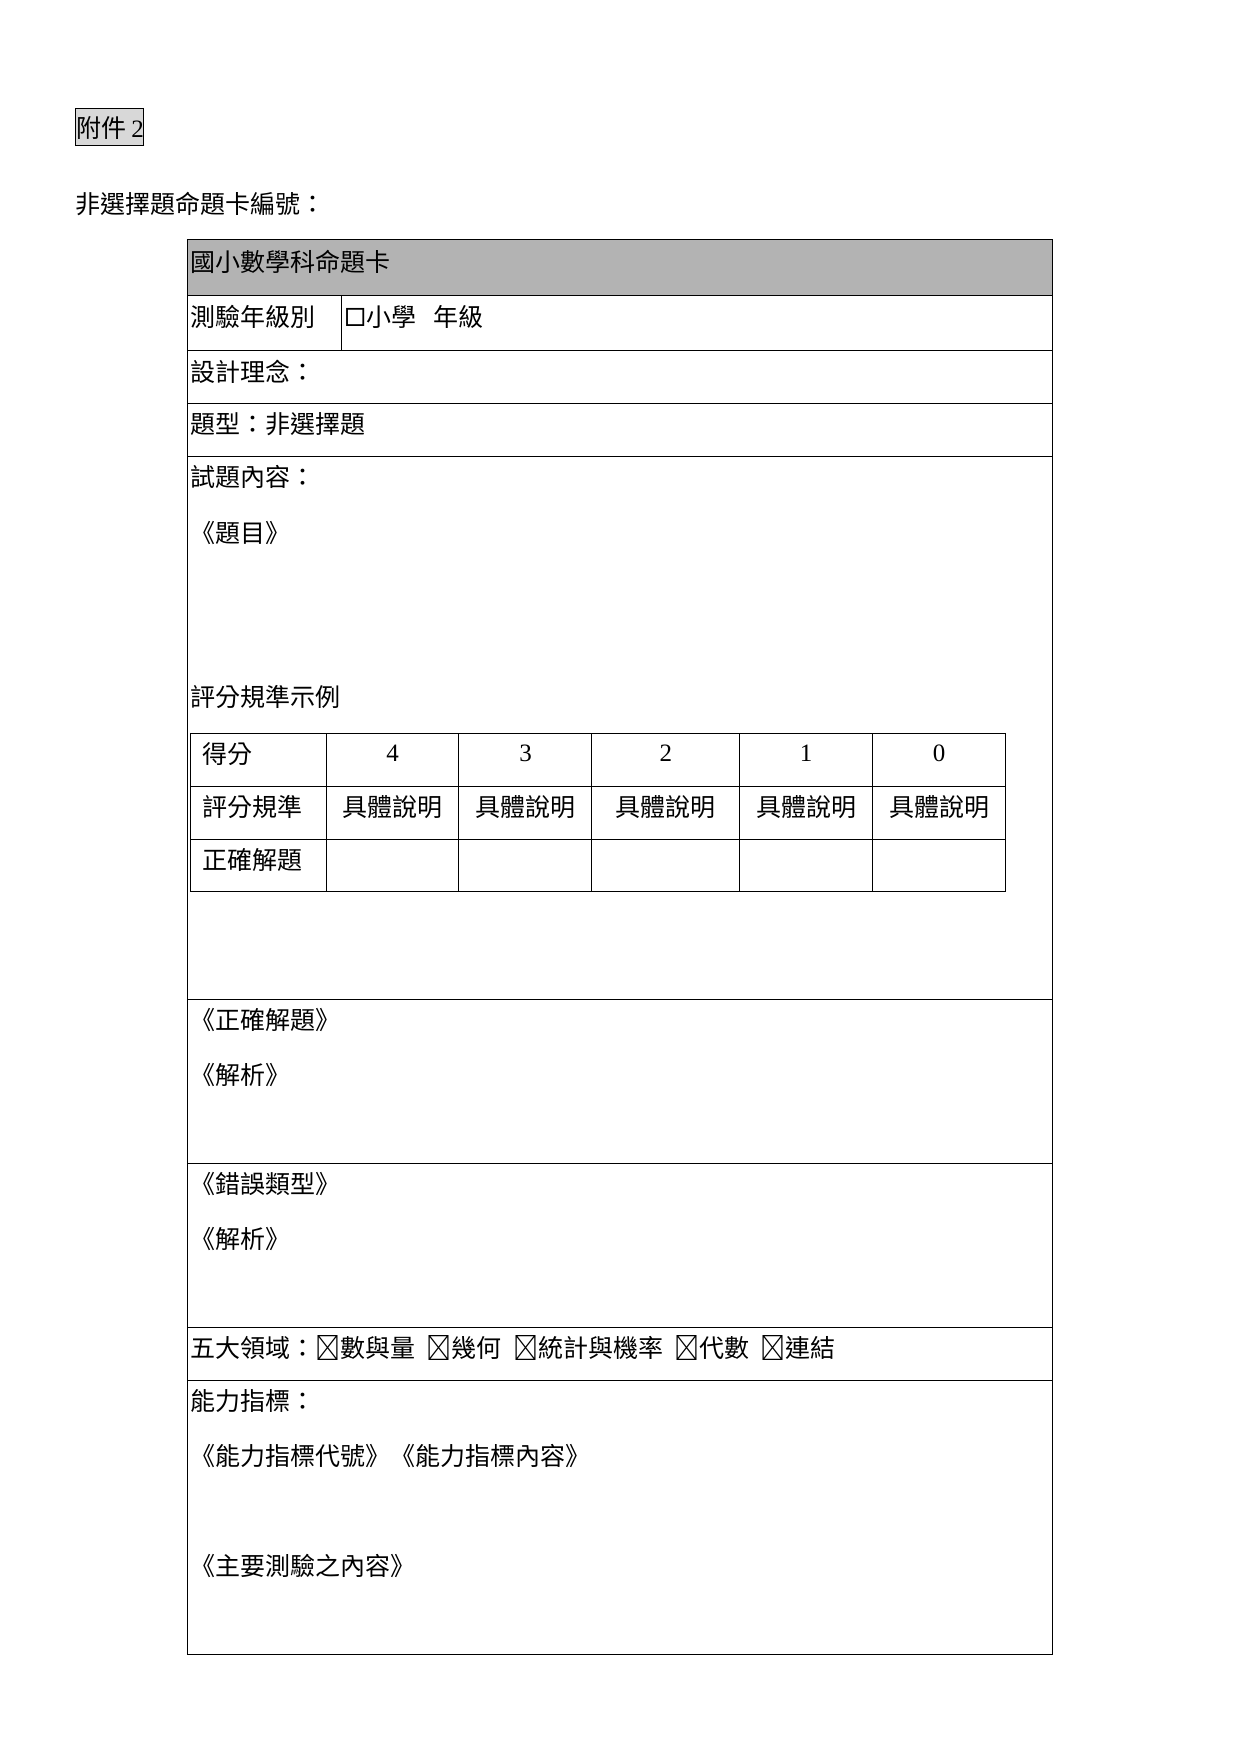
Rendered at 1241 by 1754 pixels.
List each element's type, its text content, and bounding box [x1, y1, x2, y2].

table_cell 五大領域：數與量 幾何 統計與機率 代數 連結 [188, 1328, 1052, 1379]
table_cell 題型：非選擇題 [188, 404, 1052, 456]
table_cell 《錯誤類型》 《解析》 [188, 1164, 1052, 1327]
table_header 國小數學科命題卡 [188, 240, 1052, 295]
table_cell 小學 年級 [342, 296, 1052, 350]
table_cell 測驗年級別 [188, 296, 341, 350]
table_cell 設計理念： [188, 351, 1052, 403]
table_cell 《正確解題》 《解析》 [188, 1000, 1052, 1163]
table_cell 試題內容： 《題目》 評分規準示例 [188, 457, 1052, 998]
text 非選擇題命題卡編號： [75, 184, 1165, 221]
table_cell 能力指標： 《能力指標代號》《能力指標內容》 《主要測驗之內容》 [188, 1381, 1052, 1654]
text 附件2 [75, 89, 1165, 164]
